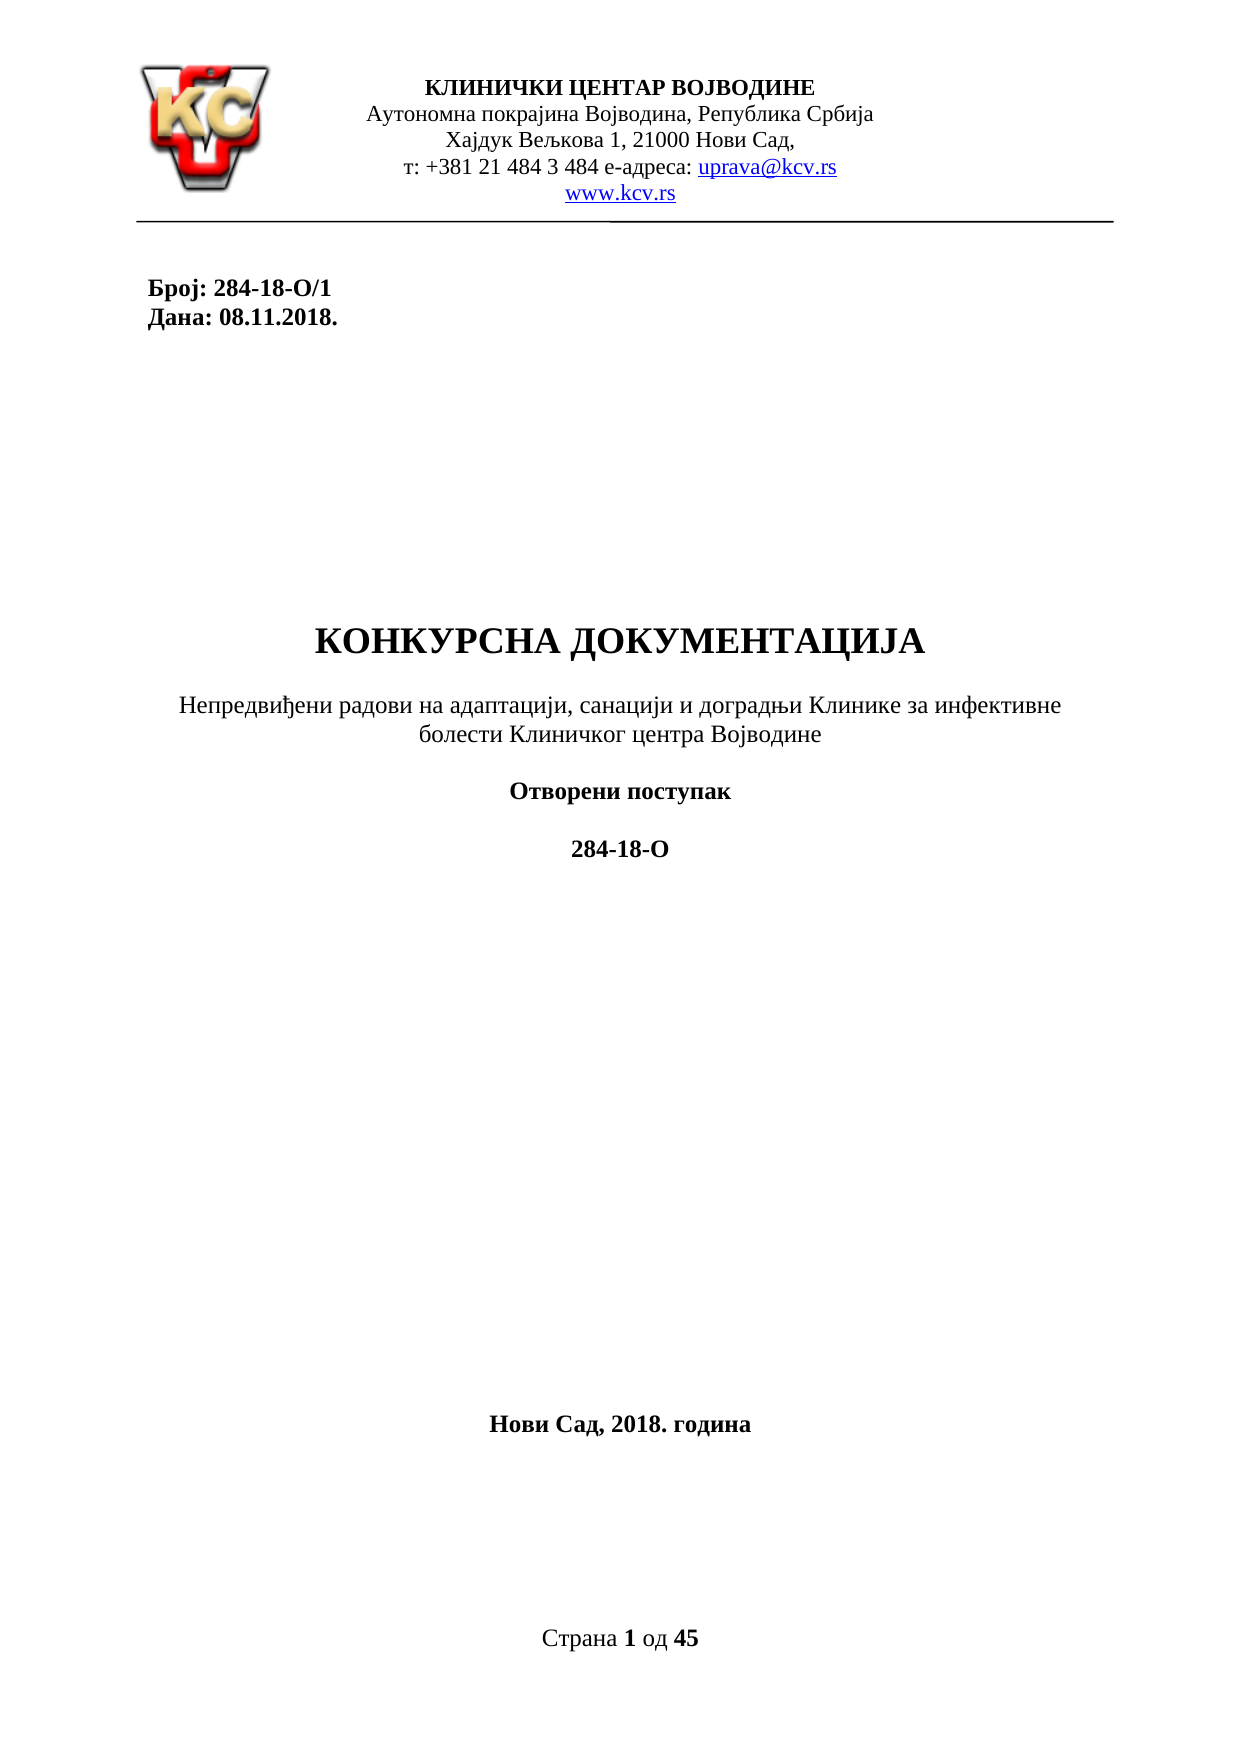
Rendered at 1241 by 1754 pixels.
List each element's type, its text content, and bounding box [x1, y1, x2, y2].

picture [137, 62, 274, 193]
text КОНКУРСНА ДОКУМЕНТАЦИЈА [148, 618, 1092, 661]
text Непредвиђени радови на адаптацији, санацији и доградњи Клинике за инфективне болести Клиничког центра Војводине [148, 690, 1092, 748]
text 284-18-O [148, 834, 1092, 863]
text Дана: 08.11.2018. [148, 302, 1092, 331]
text Број: 284-18-О/1 [148, 273, 1092, 302]
text Нови Сад, 2018. година [148, 1409, 1092, 1438]
